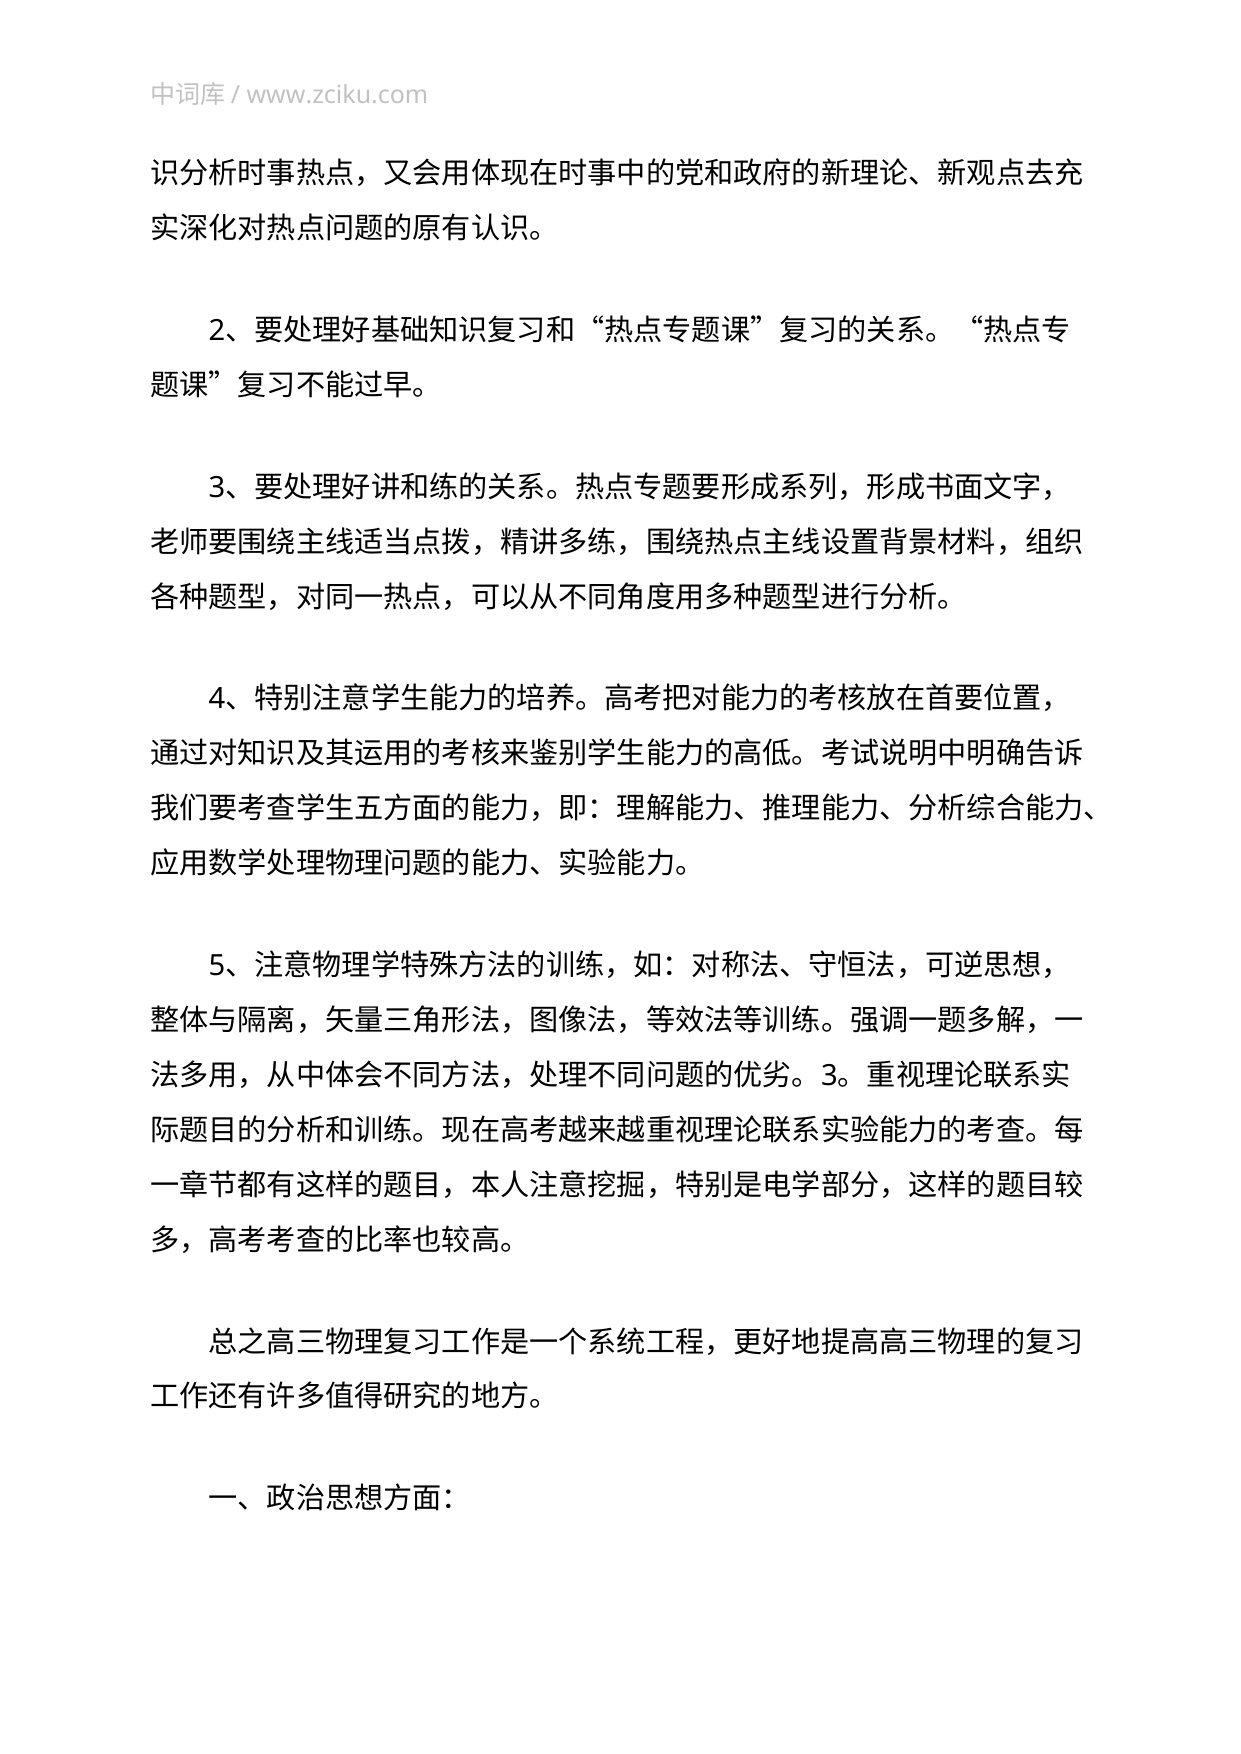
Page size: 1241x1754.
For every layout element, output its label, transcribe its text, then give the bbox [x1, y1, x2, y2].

text 一、政治思想方面： [150, 1475, 1090, 1517]
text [150, 150, 1090, 247]
text 5、注意物理学特殊方法的训练，如：对称法、守恒法，可逆思想，整体与隔离，矢量三角形法，图像法，等效法等训练。强调一题多解，一法多用，从中体会不同方法，处理不同问题的优劣。3。重视理论联系实际题目的分析和训练。现在高考越来越重视理论联系实验能力的考查。每一章节都有这样的题目，本人注意挖掘，特别是电学部分，这样的题目较多，高考考查的比率也较高。 [150, 942, 1090, 1259]
text 4、特别注意学生能力的培养。高考把对能力的考核放在首要位置，通过对知识及其运用的考核来鉴别学生能力的高低。考试说明中明确告诉我们要考查学生五方面的能力，即：理解能力、推理能力、分析综合能力、应用数学处理物理问题的能力、实验能力。 [150, 675, 1090, 882]
text 总之高三物理复习工作是一个系统工程，更好地提高高三物理的复习工作还有许多值得研究的地方。 [150, 1318, 1090, 1415]
text 3、要处理好讲和练的关系。热点专题要形成系列，形成书面文字，老师要围绕主线适当点拨，精讲多练，围绕热点主线设置背景材料，组织各种题型，对同一热点，可以从不同角度用多种题型进行分析。 [150, 463, 1090, 616]
text 2、要处理好基础知识复习和“热点专题课”复习的关系。“热点专题课”复习不能过早。 [150, 307, 1090, 404]
